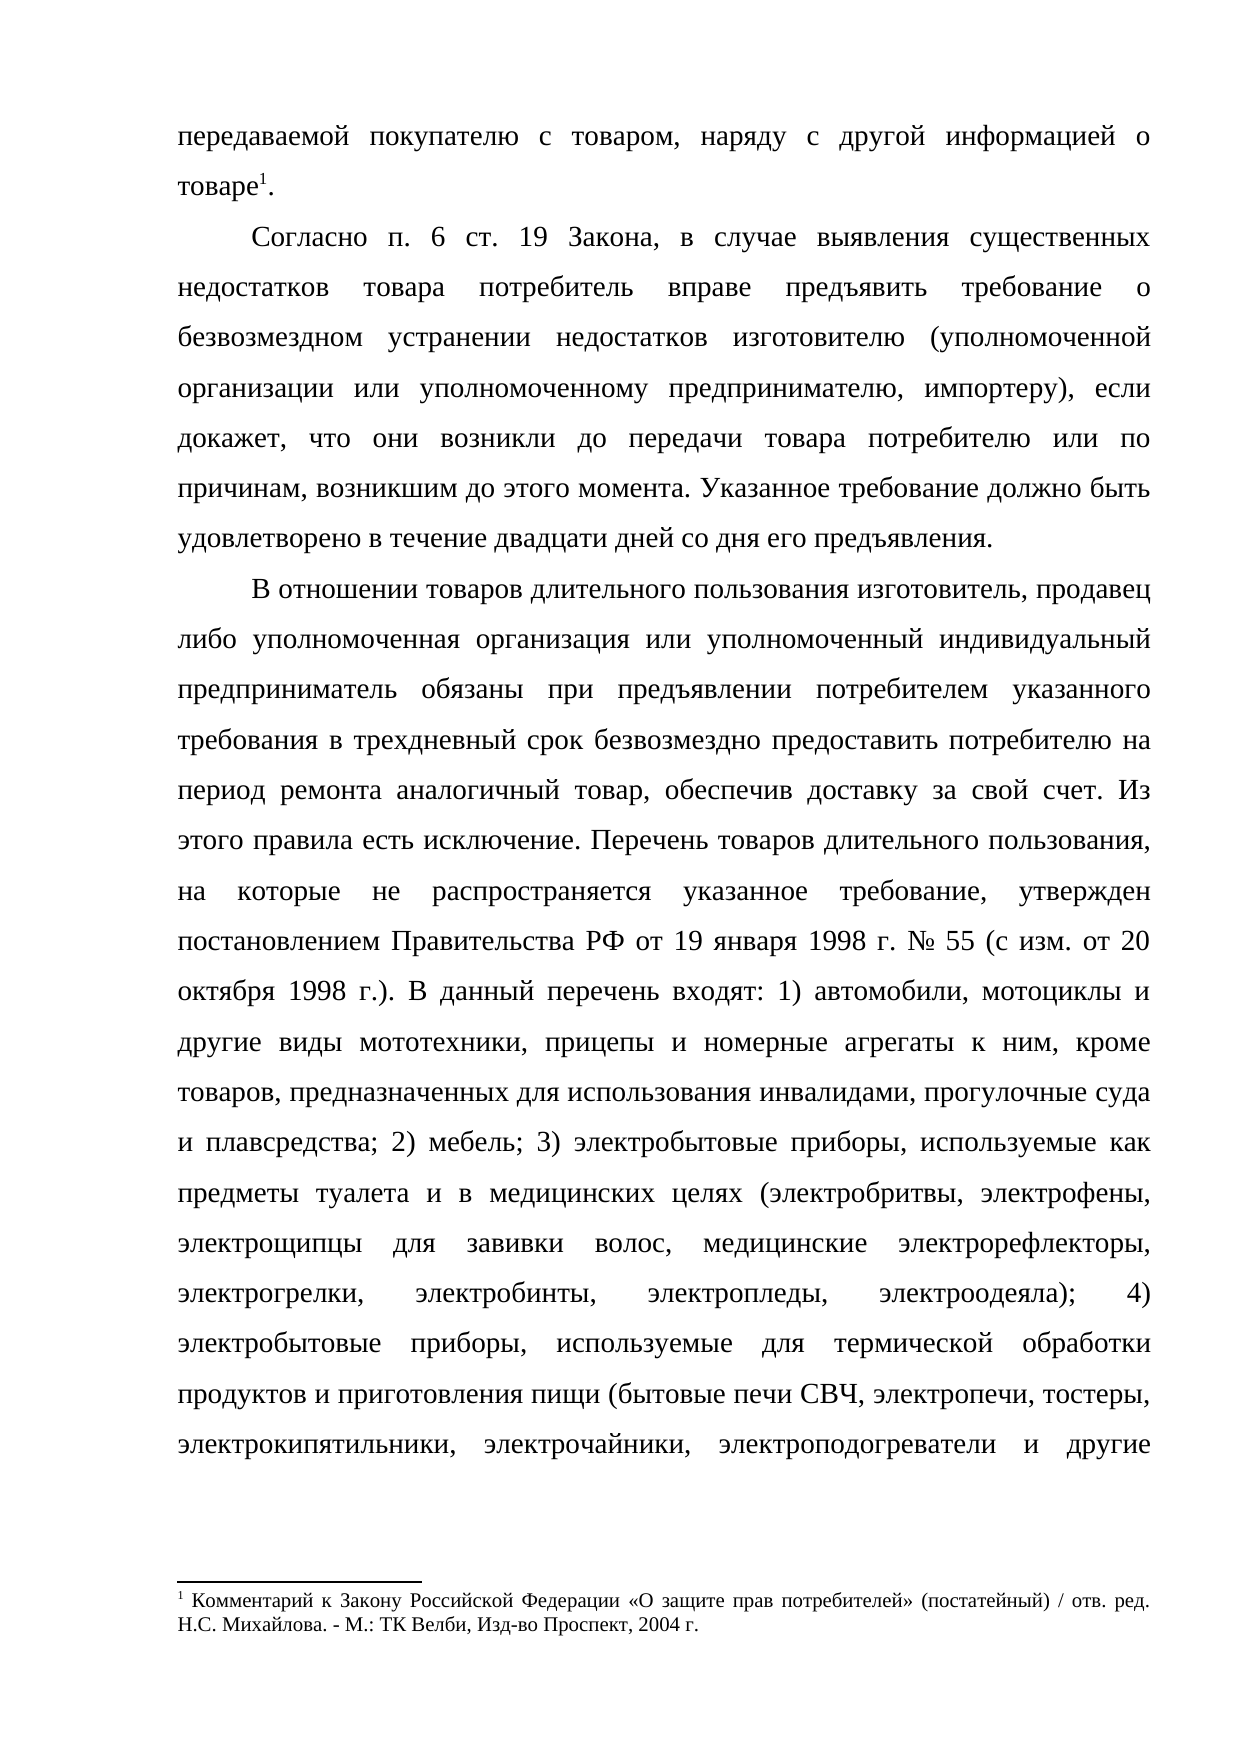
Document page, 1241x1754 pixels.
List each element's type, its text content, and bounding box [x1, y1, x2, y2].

text Согласно п. 6 ст. 19 Закона, в случае выявления существенных недостатков товара потребитель вправе предъявить требование о безвозмездном устранении недостатков изготовителю (уполномоченной организации или уполномоченному предпринимателю, импортеру), если докажет, что они возникли до передачи товара потребителю или по причинам, возникшим до этого момента. Указанное требование должно быть удовлетворено в течение двадцати дней со дня его предъявления. [177, 219, 1152, 554]
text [177, 118, 1152, 202]
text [177, 571, 1152, 1460]
